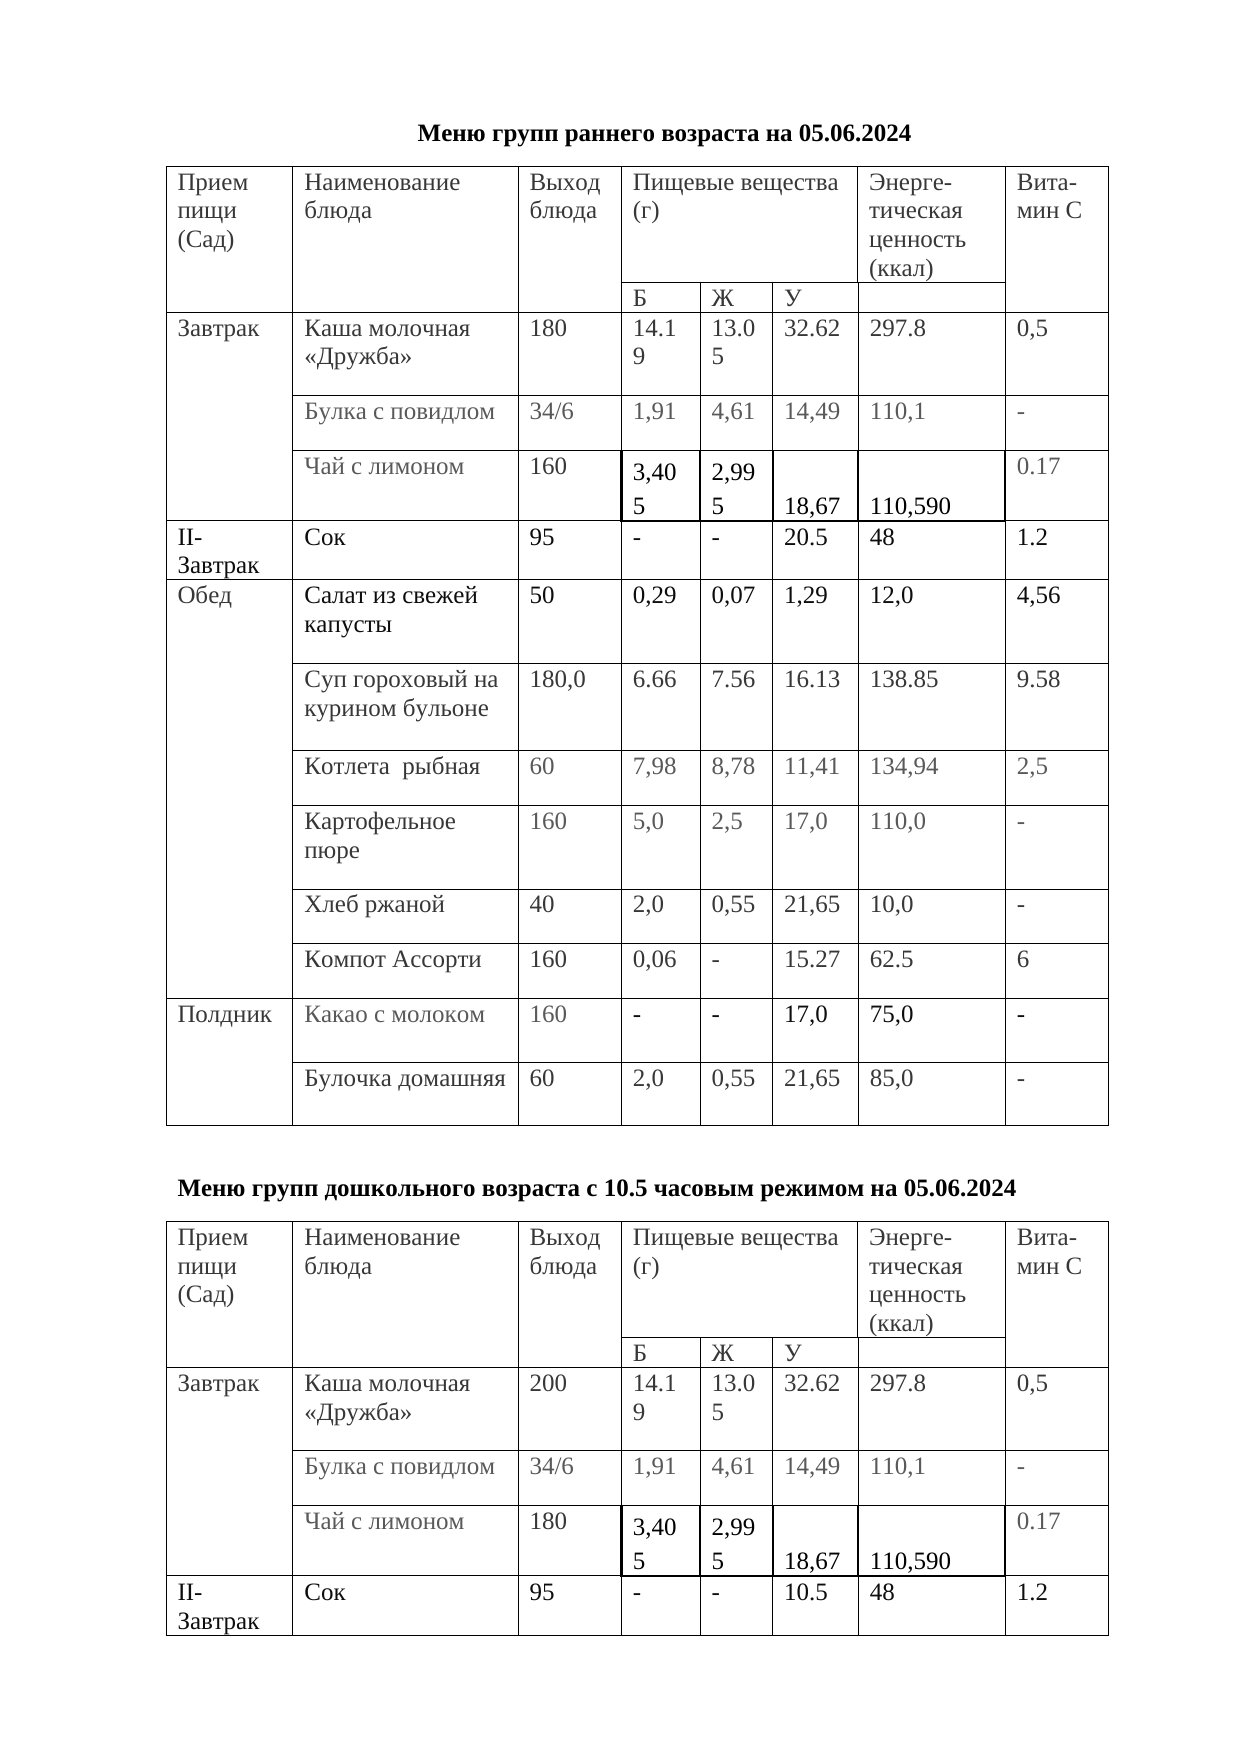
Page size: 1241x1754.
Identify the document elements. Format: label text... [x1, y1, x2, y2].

table_cell У [773, 1338, 858, 1367]
table_cell 14.19 [622, 313, 700, 395]
table_cell 14.19 [622, 1368, 700, 1450]
table_cell Суп гороховый на курином бульоне [293, 664, 518, 750]
table_cell - [701, 1577, 772, 1634]
table_cell 3,405 [623, 451, 699, 520]
table_cell 9.58 [1006, 664, 1108, 750]
table_header Вита-мин С [1006, 167, 1108, 312]
table_cell 180,0 [519, 664, 621, 750]
table_cell Б [622, 283, 700, 312]
table_cell 1,29 [773, 580, 858, 663]
table_cell II-Завтрак [167, 521, 292, 579]
table_cell 5,0 [622, 806, 700, 888]
table_cell [859, 1338, 1005, 1367]
table_cell Булка с повидлом [293, 1451, 518, 1505]
table_cell Булочка домашняя [293, 1063, 518, 1125]
table_cell Салат из свежей капусты [293, 580, 518, 663]
table_cell 200 [519, 1368, 621, 1450]
table_cell Картофельное пюре [293, 806, 518, 888]
table_cell - [1006, 890, 1108, 943]
table_cell Обед [167, 580, 292, 998]
table_cell - [1006, 999, 1108, 1062]
table_cell - [622, 999, 700, 1062]
table_cell Компот Ассорти [293, 944, 518, 998]
table_cell - [701, 944, 772, 998]
table_cell 7,98 [622, 751, 700, 805]
table_cell 0,5 [1006, 313, 1108, 395]
table_cell - [1006, 806, 1108, 888]
table_cell 180 [519, 313, 621, 395]
table_cell 40 [519, 890, 621, 943]
table_cell 11,41 [773, 751, 858, 805]
table_cell Булка с повидлом [293, 396, 518, 450]
table_cell 20.5 [773, 522, 858, 579]
text Меню групп дошкольного возраста с 10.5 часовым режимом на 05.06.2024 [177, 1173, 1152, 1202]
table_cell 50 [519, 580, 621, 663]
table_header Пищевые вещества (г) [622, 167, 857, 282]
table_cell 160 [519, 944, 621, 998]
table_cell 110,1 [859, 396, 1005, 450]
table_header Наименование блюда [293, 167, 518, 312]
table_cell Хлеб ржаной [293, 890, 518, 943]
table_cell 1,91 [622, 396, 700, 450]
table_cell 0,29 [622, 580, 700, 663]
table_cell - [701, 999, 772, 1062]
table_cell 3,405 [623, 1506, 699, 1575]
table_cell Сок [293, 521, 518, 579]
table_cell 6.66 [622, 664, 700, 750]
table_cell 48 [859, 1577, 1005, 1634]
table_cell 0,55 [701, 890, 772, 943]
table_cell 7.56 [701, 664, 772, 750]
table_cell 2,5 [1006, 751, 1108, 805]
table_cell 13.05 [701, 1368, 772, 1450]
table_cell 160 [519, 451, 620, 520]
table_cell 10.5 [773, 1577, 858, 1634]
table_cell 6 [1006, 944, 1108, 998]
table_cell - [1006, 1063, 1108, 1125]
table_cell - [701, 522, 772, 579]
table_cell 110,1 [859, 1451, 1005, 1505]
table_header Энерге-тическая ценность (ккал) [858, 167, 1005, 282]
table_cell 16.13 [773, 664, 858, 750]
table_cell 4,61 [701, 1451, 772, 1505]
table_cell 75,0 [859, 999, 1005, 1062]
table_cell Чай с лимоном [293, 451, 518, 520]
table_cell 14,49 [773, 1451, 858, 1505]
table_cell Чай с лимоном [293, 1506, 518, 1575]
table_cell 2,995 [701, 451, 772, 520]
table_cell 160 [519, 999, 621, 1062]
table_cell 95 [519, 521, 621, 579]
table_cell Сок [293, 1576, 518, 1634]
table_cell 110,590 [859, 1506, 1004, 1575]
table_cell Завтрак [167, 313, 292, 520]
table_cell - [1006, 1451, 1108, 1505]
table_cell Ж [701, 283, 772, 312]
table_cell 0,07 [701, 580, 772, 663]
table_header Выход блюда [519, 167, 621, 312]
table_cell 1.2 [1006, 1576, 1108, 1634]
table_cell 4,56 [1006, 580, 1108, 663]
table_header Вита-мин С [1006, 1222, 1108, 1367]
table_cell - [622, 522, 700, 579]
table_cell Б [622, 1338, 700, 1367]
table_cell 34/6 [519, 396, 621, 450]
table_cell 14,49 [773, 396, 858, 450]
table_cell 17,0 [773, 806, 858, 888]
table_cell Каша молочная «Дружба» [293, 1368, 518, 1450]
table_cell 60 [519, 1063, 621, 1125]
table_cell 1,91 [622, 1451, 700, 1505]
table_cell - [622, 1577, 700, 1634]
table_cell 60 [519, 751, 621, 805]
text Меню групп раннего возраста на 05.06.2024 [177, 118, 1152, 147]
table_header Выход блюда [519, 1222, 621, 1367]
table_cell 13.05 [701, 313, 772, 395]
table_cell 21,65 [773, 1063, 858, 1125]
table_cell Котлета рыбная [293, 751, 518, 805]
table_cell 0,06 [622, 944, 700, 998]
table_cell 8,78 [701, 751, 772, 805]
table_cell 95 [519, 1576, 621, 1634]
table_cell Каша молочная «Дружба» [293, 313, 518, 395]
table_cell 2,0 [622, 890, 700, 943]
table_cell Какао с молоком [293, 999, 518, 1062]
table_cell 110,590 [859, 451, 1004, 520]
table_cell 138.85 [859, 664, 1005, 750]
table_cell 0,55 [701, 1063, 772, 1125]
table_cell 62.5 [859, 944, 1005, 998]
table_cell 12,0 [859, 580, 1005, 663]
table_cell 10,0 [859, 890, 1005, 943]
table_cell 0.17 [1006, 1506, 1108, 1575]
table_cell 0.17 [1006, 451, 1108, 520]
table_cell 15.27 [773, 944, 858, 998]
table_cell 1.2 [1006, 521, 1108, 579]
table_header Прием пищи (Сад) [167, 1222, 292, 1367]
table_cell 134,94 [859, 751, 1005, 805]
table_cell - [1006, 396, 1108, 450]
table_cell 180 [519, 1506, 620, 1575]
table_cell 297.8 [859, 1368, 1005, 1450]
table_cell 32.62 [773, 1368, 858, 1450]
table_cell 2,0 [622, 1063, 700, 1125]
table_header Наименование блюда [293, 1222, 518, 1367]
table_cell 34/6 [519, 1451, 621, 1505]
table_cell 110,0 [859, 806, 1005, 888]
table_cell Завтрак [167, 1368, 292, 1575]
table_cell 48 [859, 522, 1005, 579]
table_cell [859, 283, 1005, 312]
table_cell 18,67 [774, 1506, 857, 1575]
table_cell 297.8 [859, 313, 1005, 395]
table_cell II-Завтрак [167, 1576, 292, 1634]
table_cell Ж [701, 1338, 772, 1367]
table_cell 4,61 [701, 396, 772, 450]
table_cell 32.62 [773, 313, 858, 395]
table_cell 2,995 [701, 1506, 772, 1575]
table_header Прием пищи (Сад) [167, 167, 292, 312]
table_cell 17,0 [773, 999, 858, 1062]
table_cell У [773, 283, 858, 312]
table_cell 0,5 [1006, 1368, 1108, 1450]
table_cell 18,67 [774, 451, 857, 520]
table_cell 160 [519, 806, 621, 888]
table_cell Полдник [167, 999, 292, 1125]
table_header Энерге-тическая ценность (ккал) [858, 1222, 1005, 1337]
table_cell 2,5 [701, 806, 772, 888]
table_cell 85,0 [859, 1063, 1005, 1125]
table_header Пищевые вещества (г) [622, 1222, 857, 1337]
table_cell 21,65 [773, 890, 858, 943]
